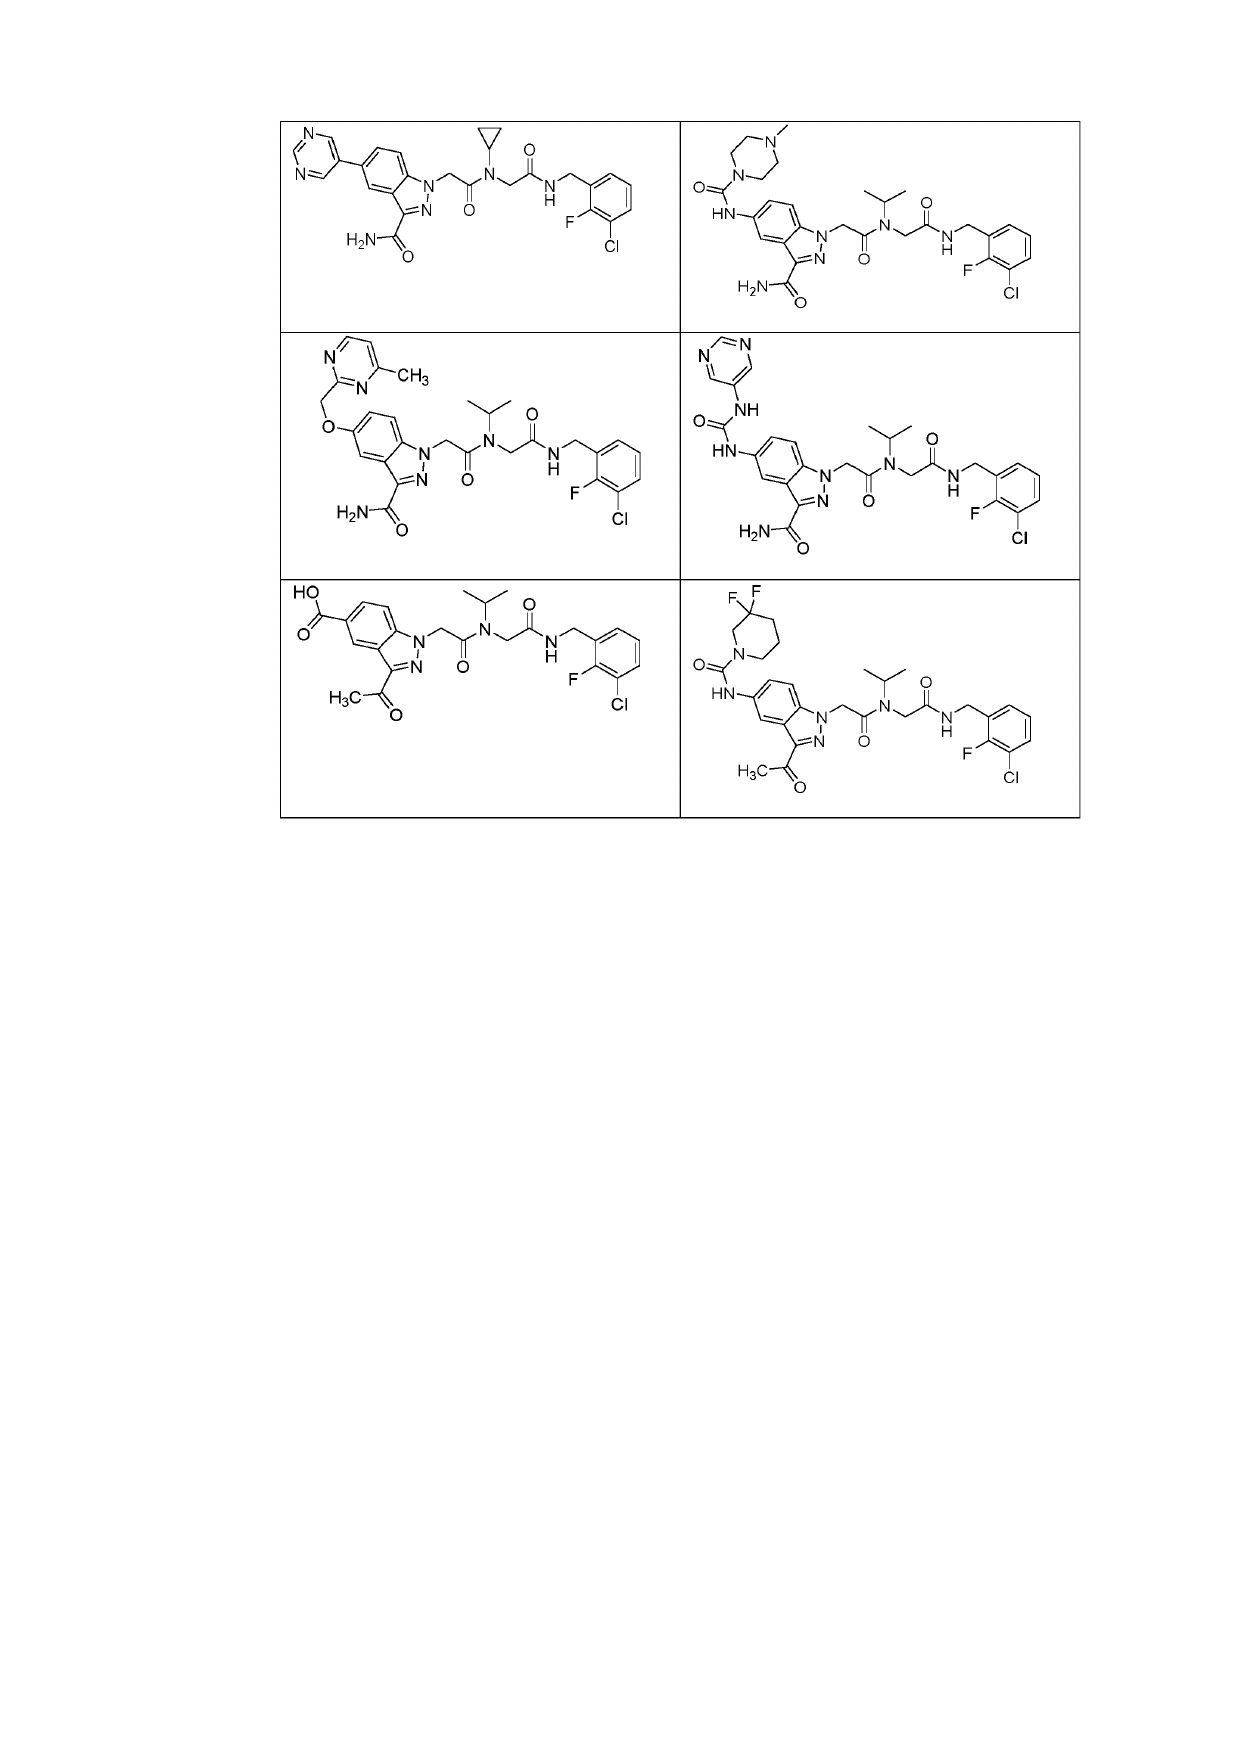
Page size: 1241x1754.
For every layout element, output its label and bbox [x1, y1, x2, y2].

picture [275, 118, 1084, 820]
